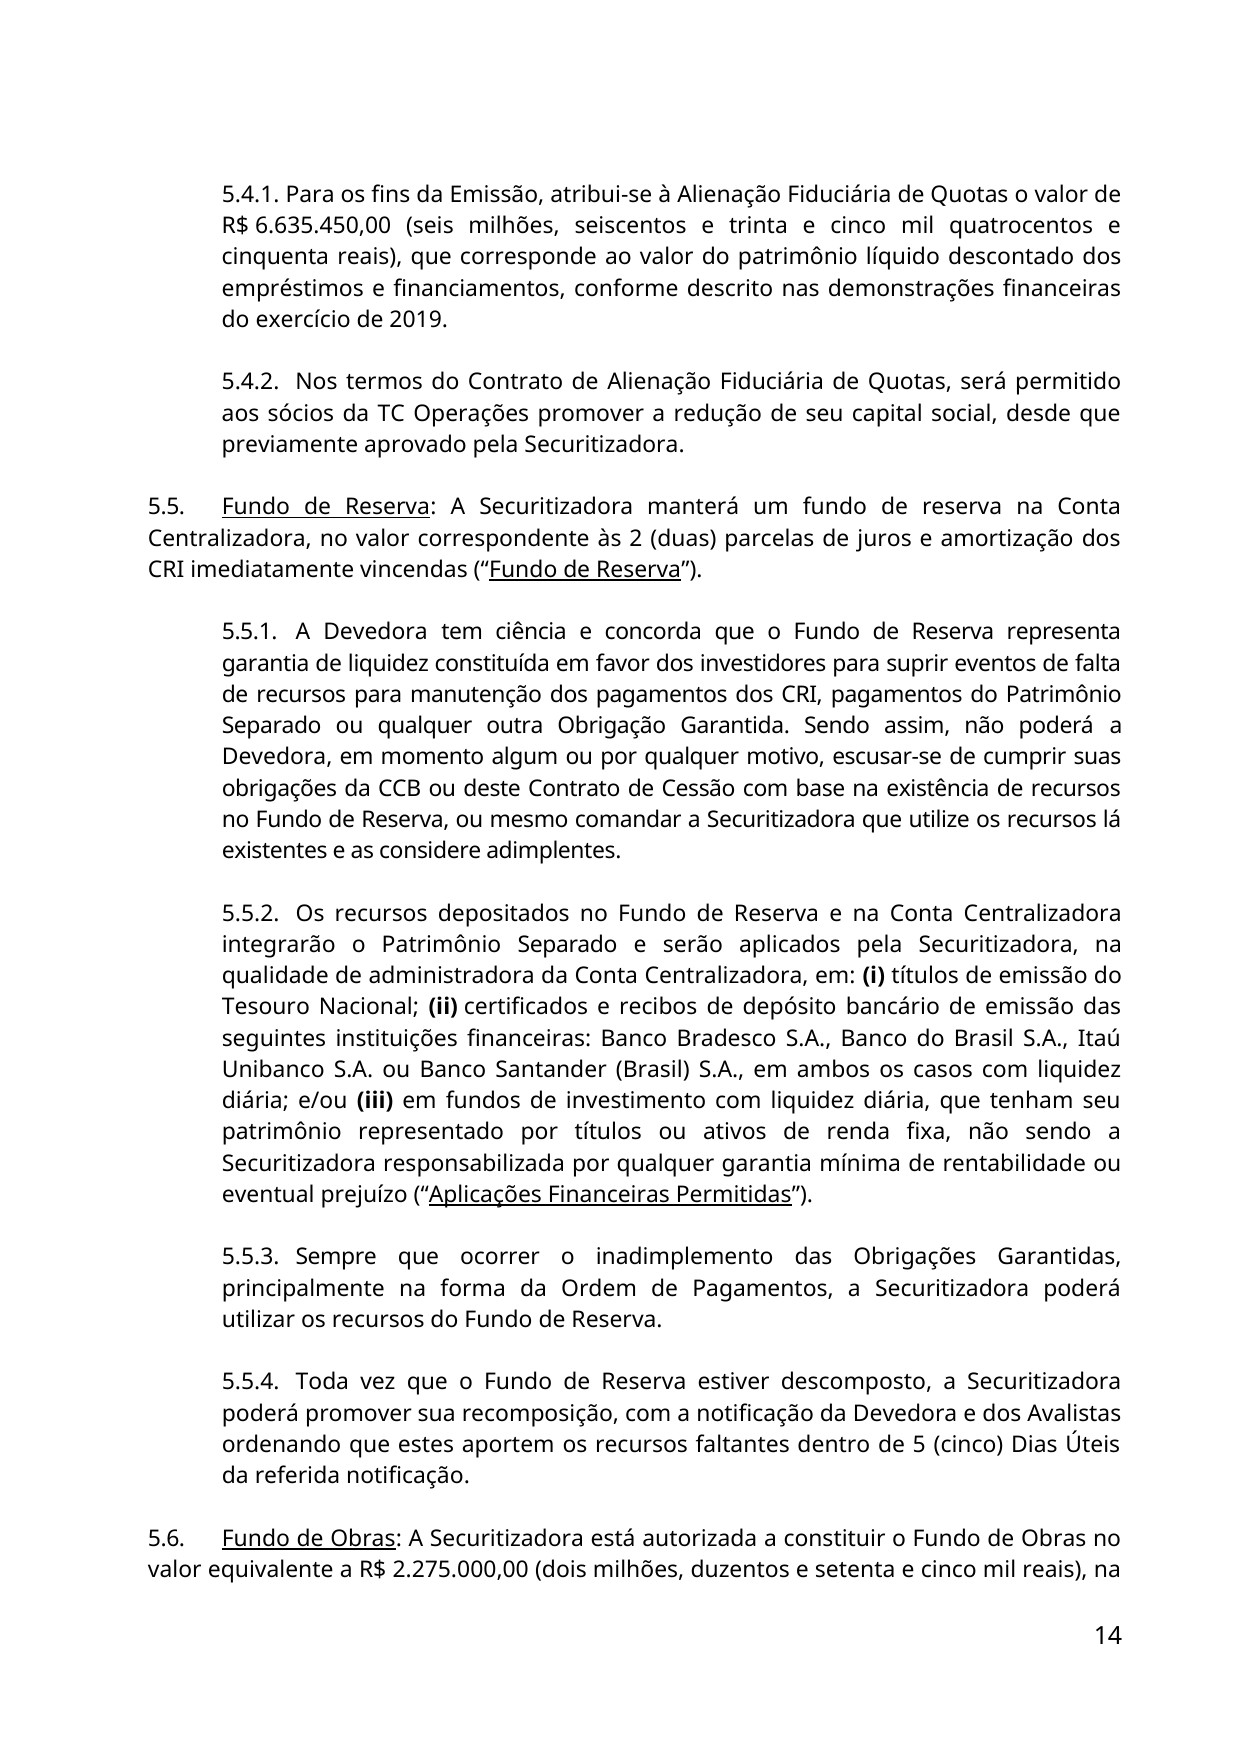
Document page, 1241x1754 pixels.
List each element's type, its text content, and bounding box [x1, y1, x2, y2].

text 5.5.2. Os recursos depositados no Fundo de Reserva e na Conta Centralizadora integrarão o Patrimônio Separado e serão aplicados pela Securitizadora, na qualidade de administradora da Conta Centralizadora, em: (i) títulos de emissão do Tesouro Nacional; (ii) certificados e recibos de depósito bancário de emissão das seguintes instituições financeiras: Banco Bradesco S.A., Banco do Brasil S.A., Itaú Unibanco S.A. ou Banco Santander (Brasil) S.A., em ambos os casos com liquidez diária; e/ou (iii) em fundos de investimento com liquidez diária, que tenham seu patrimônio representado por títulos ou ativos de renda fixa, não sendo a Securitizadora responsabilizada por qualquer garantia mínima de rentabilidade ou eventual prejuízo (“Aplicações Financeiras Permitidas”). [222, 896, 1122, 1208]
list 5.4.2. Nos termos do Contrato de Alienação Fiduciária de Quotas, será permitido aos sócios da TC Operações promover a redução de seu capital social, desde que previamente aprovado pela Securitizadora. [221, 365, 1122, 458]
text 5.5.4. Toda vez que o Fundo de Reserva estiver descomposto, a Securitizadora poderá promover sua recomposição, com a notificação da Devedora e dos Avalistas ordenando que estes aportem os recursos faltantes dentro de 5 (cinco) Dias Úteis da referida notificação. [222, 1365, 1122, 1490]
text 5.5.3. Sempre que ocorrer o inadimplemento das Obrigações Garantidas, principalmente na forma da Ordem de Pagamentos, a Securitizadora poderá utilizar os recursos do Fundo de Reserva. [222, 1240, 1122, 1333]
list 5.4.1. Para os fins da Emissão, atribui-se à Alienação Fiduciária de Quotas o valor de R$ 6.635.450,00 (seis milhões, seiscentos e trinta e cinco mil quatrocentos e cinquenta reais), que corresponde ao valor do patrimônio líquido descontado dos empréstimos e financiamentos, conforme descrito nas demonstrações financeiras do exercício de 2019. [221, 177, 1122, 333]
text 5.5.1. A Devedora tem ciência e concorda que o Fundo de Reserva representa garantia de liquidez constituída em favor dos investidores para suprir eventos de falta de recursos para manutenção dos pagamentos dos CRI, pagamentos do Patrimônio Separado ou qualquer outra Obrigação Garantida. Sendo assim, não poderá a Devedora, em momento algum ou por qualquer motivo, escusar-se de cumprir suas obrigações da CCB ou deste Contrato de Cessão com base na existência de recursos no Fundo de Reserva, ou mesmo comandar a Securitizadora que utilize os recursos lá existentes e as considere adimplentes. [222, 615, 1122, 865]
list Fundo de Reserva: A Securitizadora manterá um fundo de reserva na Conta Centralizadora, no valor correspondente às 2 (duas) parcelas de juros e amortização dos CRI imediatamente vincendas (“Fundo de Reserva”). [148, 490, 1122, 583]
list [148, 1521, 1122, 1583]
